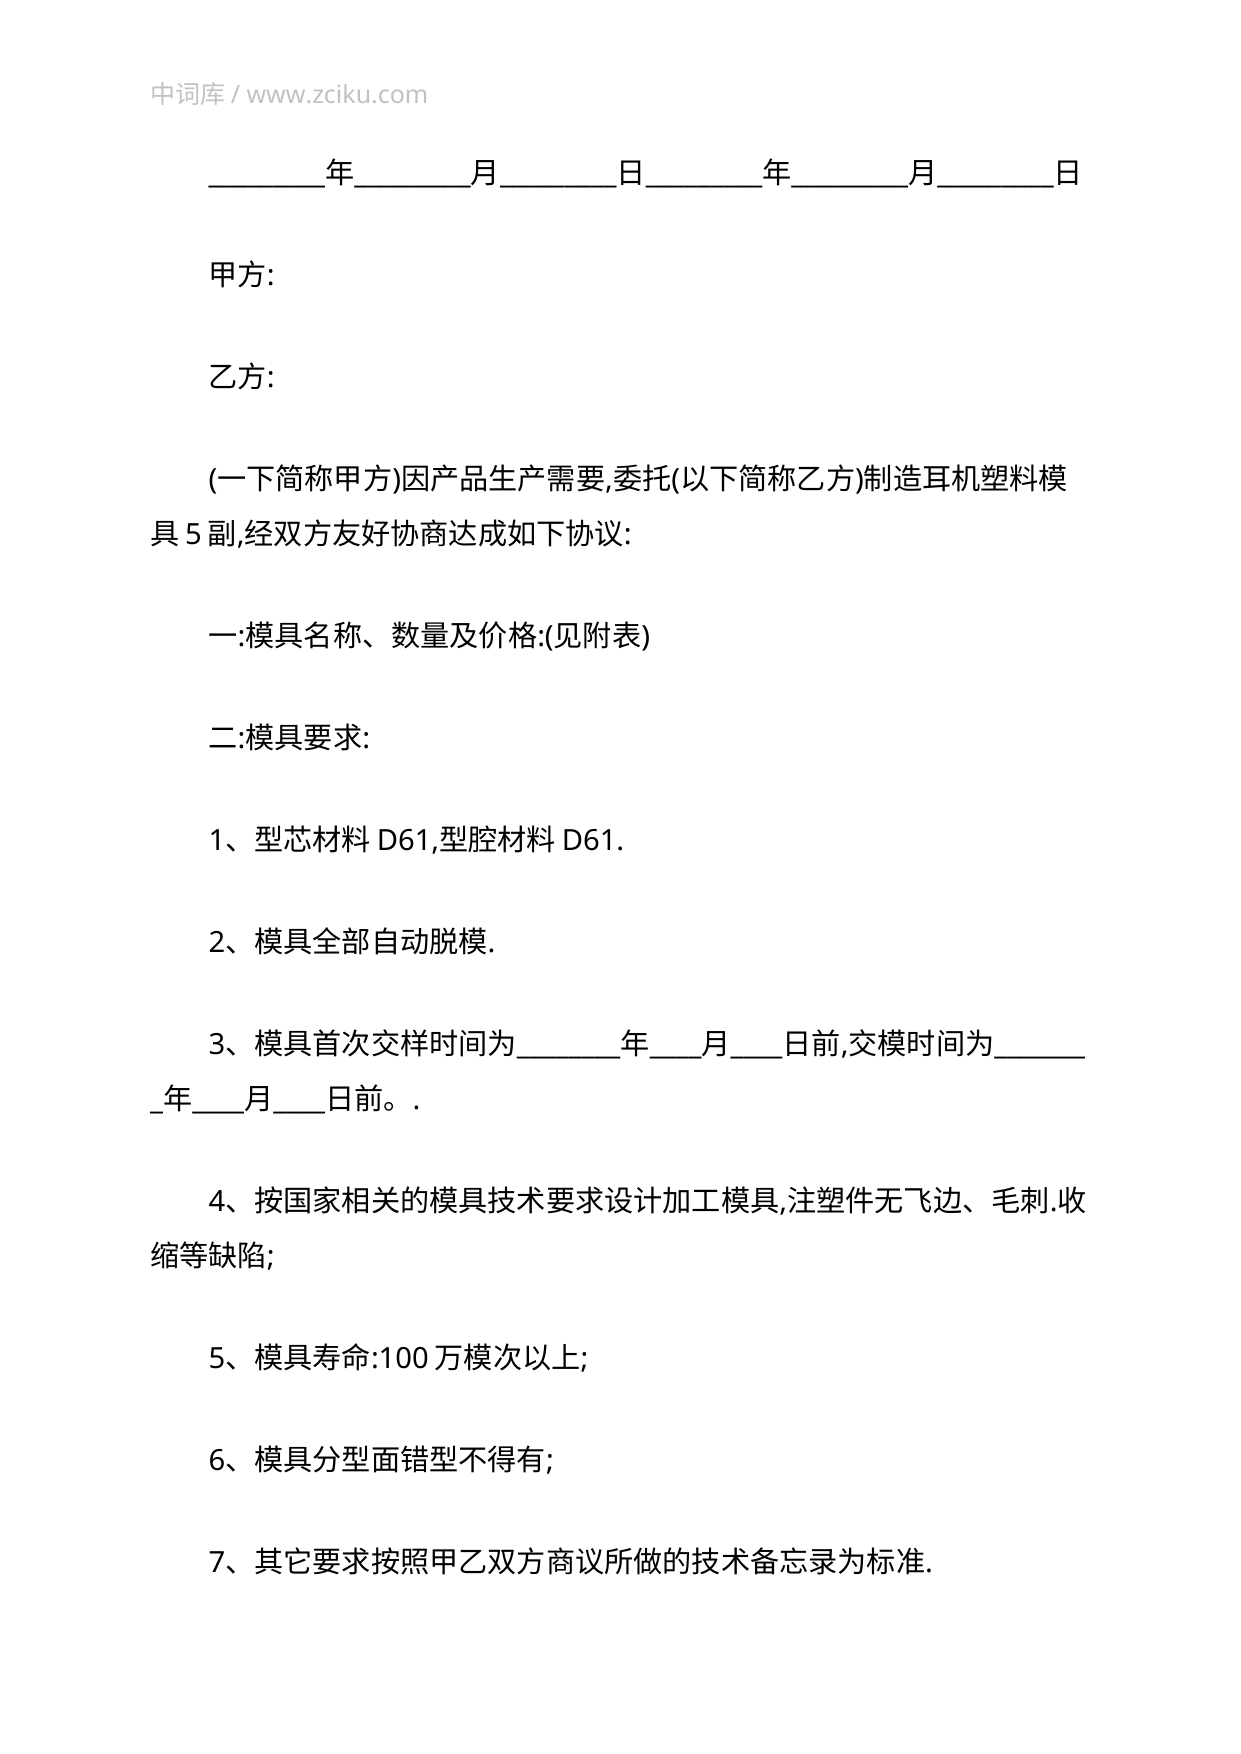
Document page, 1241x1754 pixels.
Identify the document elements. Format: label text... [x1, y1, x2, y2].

text 一:模具名称、数量及价格:(见附表) [150, 613, 1090, 655]
text 6、模具分型面错型不得有; [150, 1437, 1090, 1479]
text 4、按国家相关的模具技术要求设计加工模具,注塑件无飞边、毛刺.收缩等缺陷; [150, 1178, 1090, 1275]
text 5、模具寿命:100万模次以上; [150, 1335, 1090, 1377]
text 7、其它要求按照甲乙双方商议所做的技术备忘录为标准. [150, 1539, 1090, 1581]
text 甲方: [150, 252, 1090, 294]
text _________年_________月_________日_________年_________月_________日 [150, 150, 1090, 192]
text 二:模具要求: [150, 715, 1090, 757]
text 1、型芯材料D61,型腔材料D61. [150, 817, 1090, 859]
text (一下简称甲方)因产品生产需要,委托(以下简称乙方)制造耳机塑料模具5副,经双方友好协商达成如下协议: [150, 456, 1090, 553]
text 2、模具全部自动脱模. [150, 919, 1090, 961]
text 3、模具首次交样时间为________年____月____日前,交模时间为________年____月____日前。. [150, 1021, 1090, 1118]
text 乙方: [150, 354, 1090, 396]
